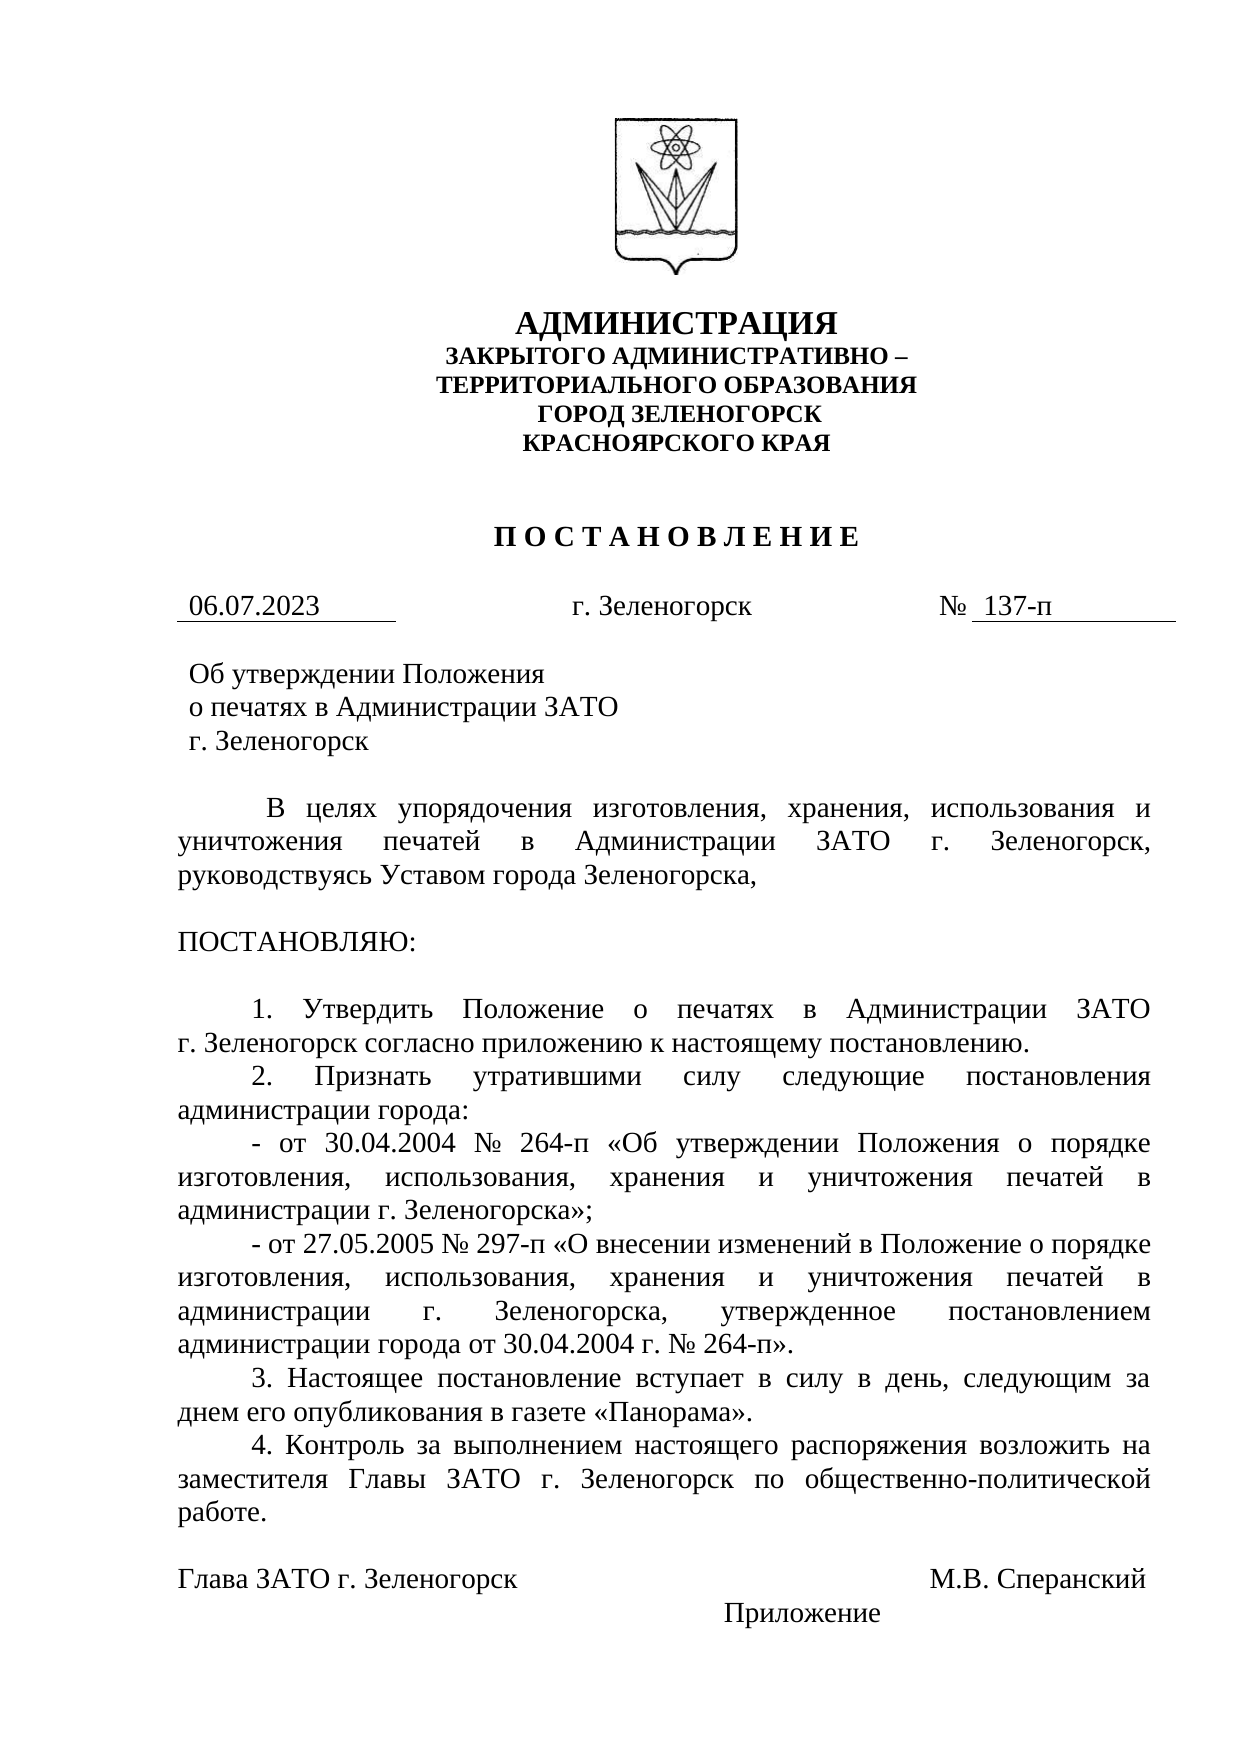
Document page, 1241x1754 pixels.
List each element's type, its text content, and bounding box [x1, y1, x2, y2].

text ПОСТАНОВЛЯЮ: [177, 924, 1152, 958]
table_cell 137-п [972, 552, 1176, 621]
text 3. Настоящее постановление вступает в силу в день, следующим за днем его опубликования в газете «Панорама». [177, 1360, 1152, 1427]
table_cell № [928, 552, 972, 621]
table_cell 06.07.2023 [177, 552, 396, 621]
text Приложение [723, 1595, 1152, 1628]
text В целях упорядочения изготовления, хранения, использования и уничтожения печатей в Администрации ЗАТО г. Зеленогорск, руководствуясь Уставом города Зеленогорска, [177, 790, 1152, 891]
picture [614, 118, 739, 275]
text 2. Признать утратившими силу следующие постановления администрации города: [177, 1058, 1152, 1125]
text 4. Контроль за выполнением настоящего распоряжения возложить на заместителя Главы ЗАТО г. Зеленогорск по общественно-политической работе. [177, 1427, 1152, 1528]
table_cell Об утверждении Положения о печатях в Администрации ЗАТО г. Зеленогорск [177, 621, 735, 756]
text Глава ЗАТО г. Зеленогорск М.В. Сперанский [177, 1561, 1152, 1595]
text - от 30.04.2004 № 264-п «Об утверждении Положения о порядке изготовления, использования, хранения и уничтожения печатей в администрации г. Зеленогорска»; [177, 1125, 1152, 1226]
text 1. Утвердить Положение о печатях в Администрации ЗАТО г. Зеленогорск согласно приложению к настоящему постановлению. [177, 991, 1152, 1058]
text - от 27.05.2005 № 297-п «О внесении изменений в Положение о порядке изготовления, использования, хранения и уничтожения печатей в администрации г. Зеленогорска, утвержденное постановлением администрации города от 30.04.2004 г. № 264-п». [177, 1226, 1152, 1360]
table_cell г. Зеленогорск [396, 552, 928, 621]
table_header АДМИНИСТРАЦИЯ ЗАКРЫТОГО АДМИНИСТРАТИВНО – ТЕРРИТОРИАЛЬНОГО ОБРАЗОВАНИЯ ГОРОД ЗЕЛЕНОГОРСК КРАСНОЯРСКОГО КРАЯ П О С Т А Н О В Л Е Н И Е [177, 118, 1176, 552]
